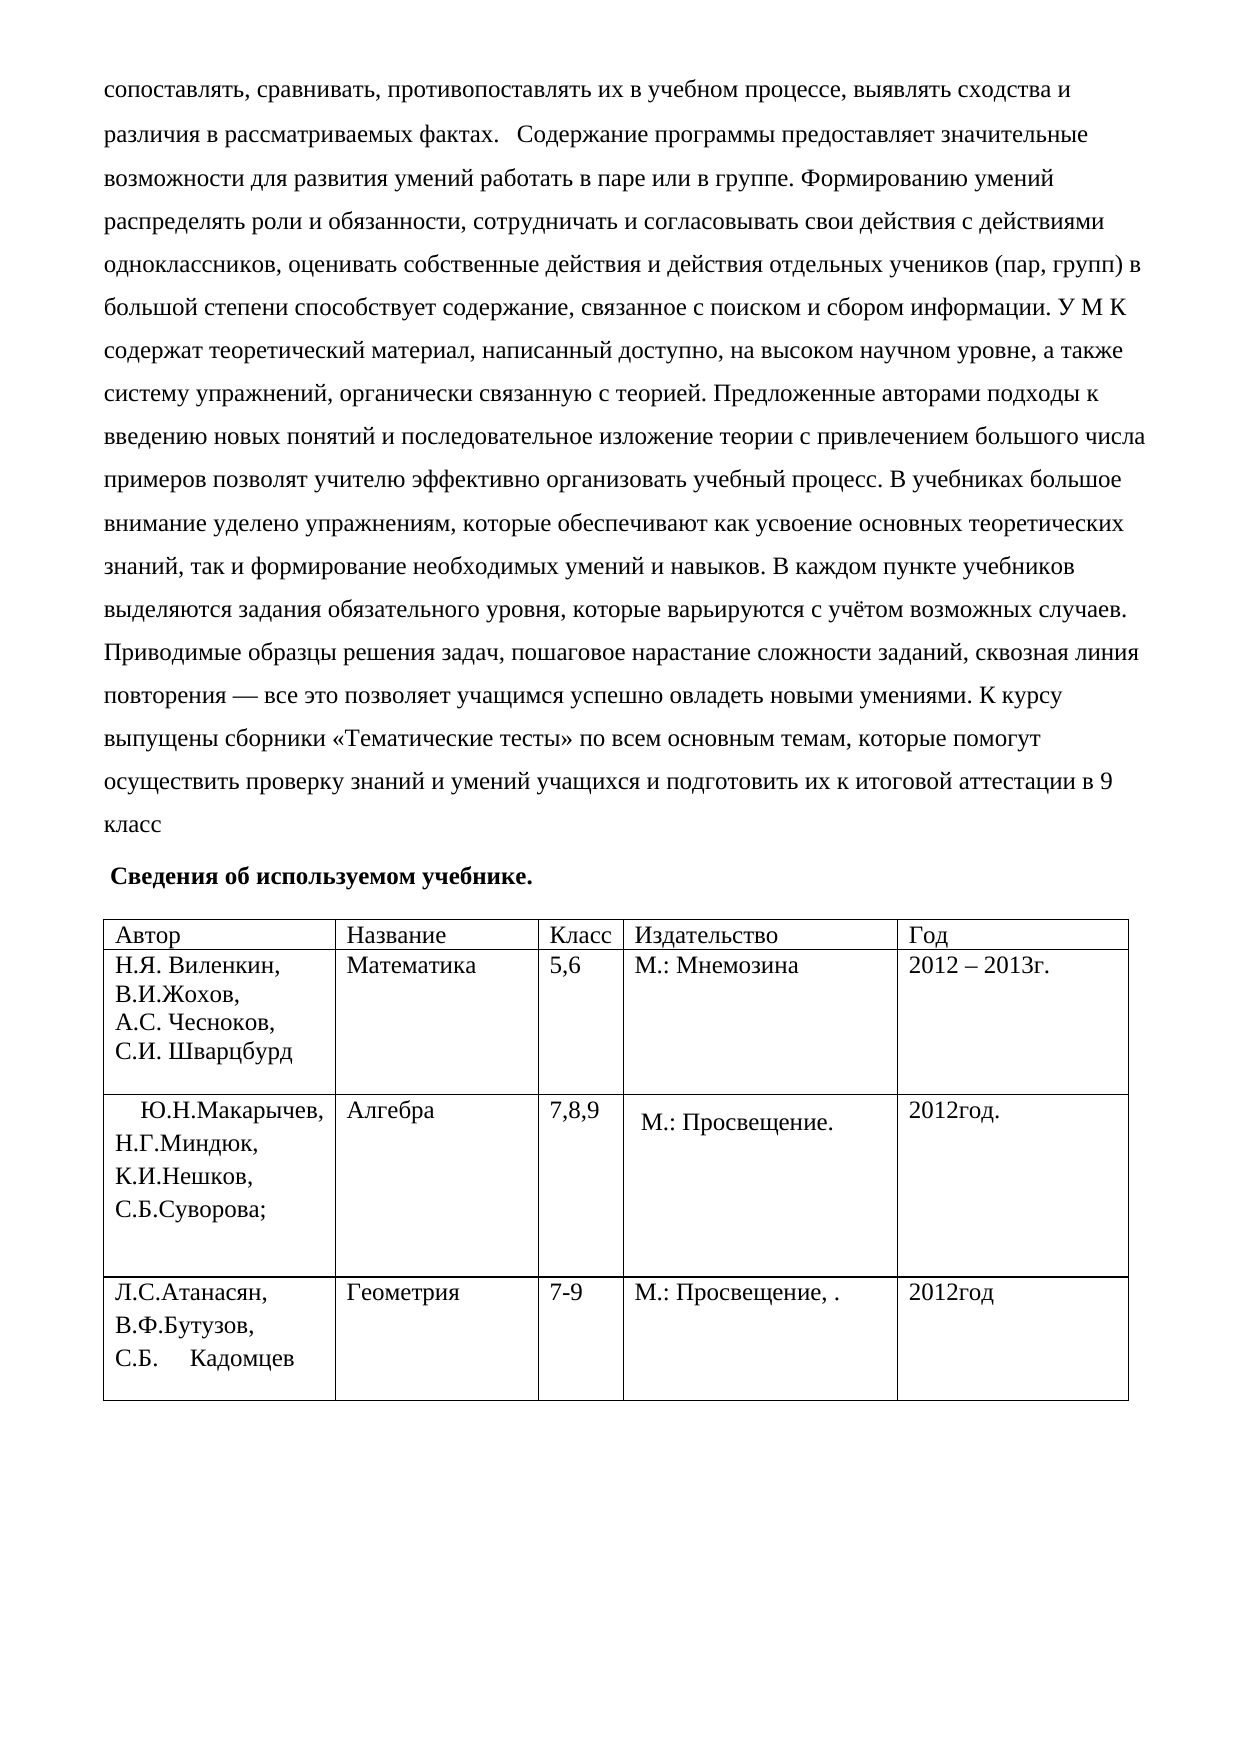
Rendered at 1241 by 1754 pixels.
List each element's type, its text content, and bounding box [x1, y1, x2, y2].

table_cell Геометрия [336, 1278, 538, 1400]
table_cell 2012год. [898, 1095, 1128, 1276]
table_cell Л.С.Атанасян, В.Ф.Бутузов, С.Б. Кадомцев [104, 1278, 335, 1400]
table_cell 7-9 [539, 1278, 623, 1400]
table_cell 2012год [898, 1278, 1128, 1400]
table_cell 5,6 [539, 950, 623, 1094]
table_cell М.: Просвещение, . [624, 1278, 897, 1400]
table_header Класс [539, 920, 623, 949]
table_cell Математика [336, 950, 538, 1094]
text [103, 74, 1152, 838]
table_cell 2012 – 2013г. [898, 950, 1128, 1094]
text Сведения об используемом учебнике. [103, 861, 1152, 890]
table_cell Ю.Н.Макарычев, Н.Г.Миндюк, К.И.Нешков, С.Б.Суворова; [104, 1095, 335, 1276]
table_cell Н.Я. Виленкин, В.И.Жохов, А.С. Чесноков, С.И. Шварцбурд [104, 950, 335, 1094]
table_header Год [898, 920, 1128, 949]
table_header Автор [104, 920, 335, 949]
table_header Издательство [624, 920, 897, 949]
table_cell 7,8,9 [539, 1095, 623, 1276]
table_header Название [336, 920, 538, 949]
table_cell М.: Мнемозина [624, 950, 897, 1094]
table_cell Алгебра [336, 1095, 538, 1276]
table_cell М.: Просвещение. [624, 1095, 897, 1276]
